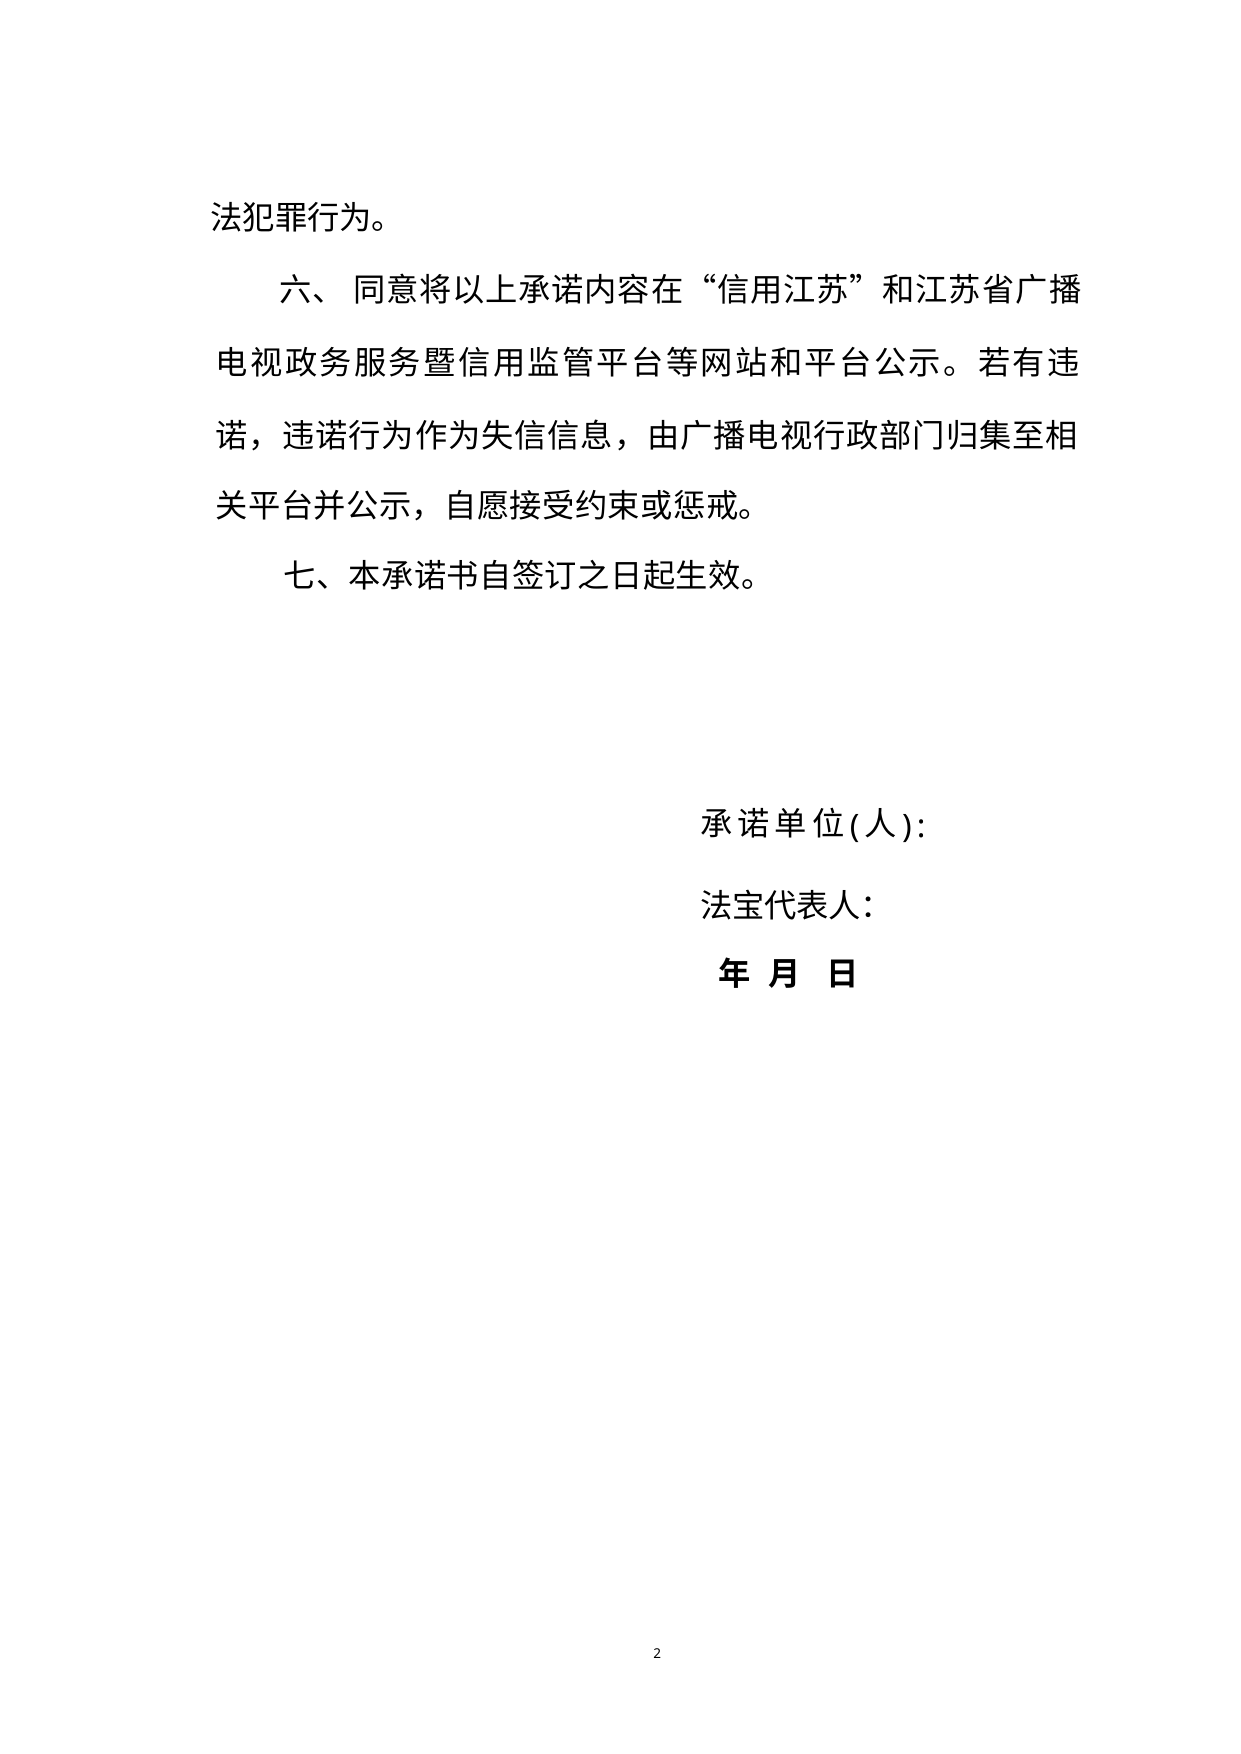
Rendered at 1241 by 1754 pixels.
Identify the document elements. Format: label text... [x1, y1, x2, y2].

text 法犯罪行为。 [210, 195, 1081, 238]
text 法宝代表人： [700, 883, 1081, 926]
text 六、 同意将以上承诺内容在“信用江苏”和江苏省广播 电视政务服务暨信用监管平台等网站和平台公示。若有违 诺，违诺行为作为失信信息，由广播电视行政部门归集至相 [216, 264, 1081, 457]
text 七、本承诺书自签订之日起生效。 [283, 553, 1081, 596]
text 年 月 日 [718, 951, 1081, 994]
text 承诺单位(人): [700, 818, 1081, 883]
text 关平台并公示，自愿接受约束或惩戒。 [216, 483, 1081, 526]
